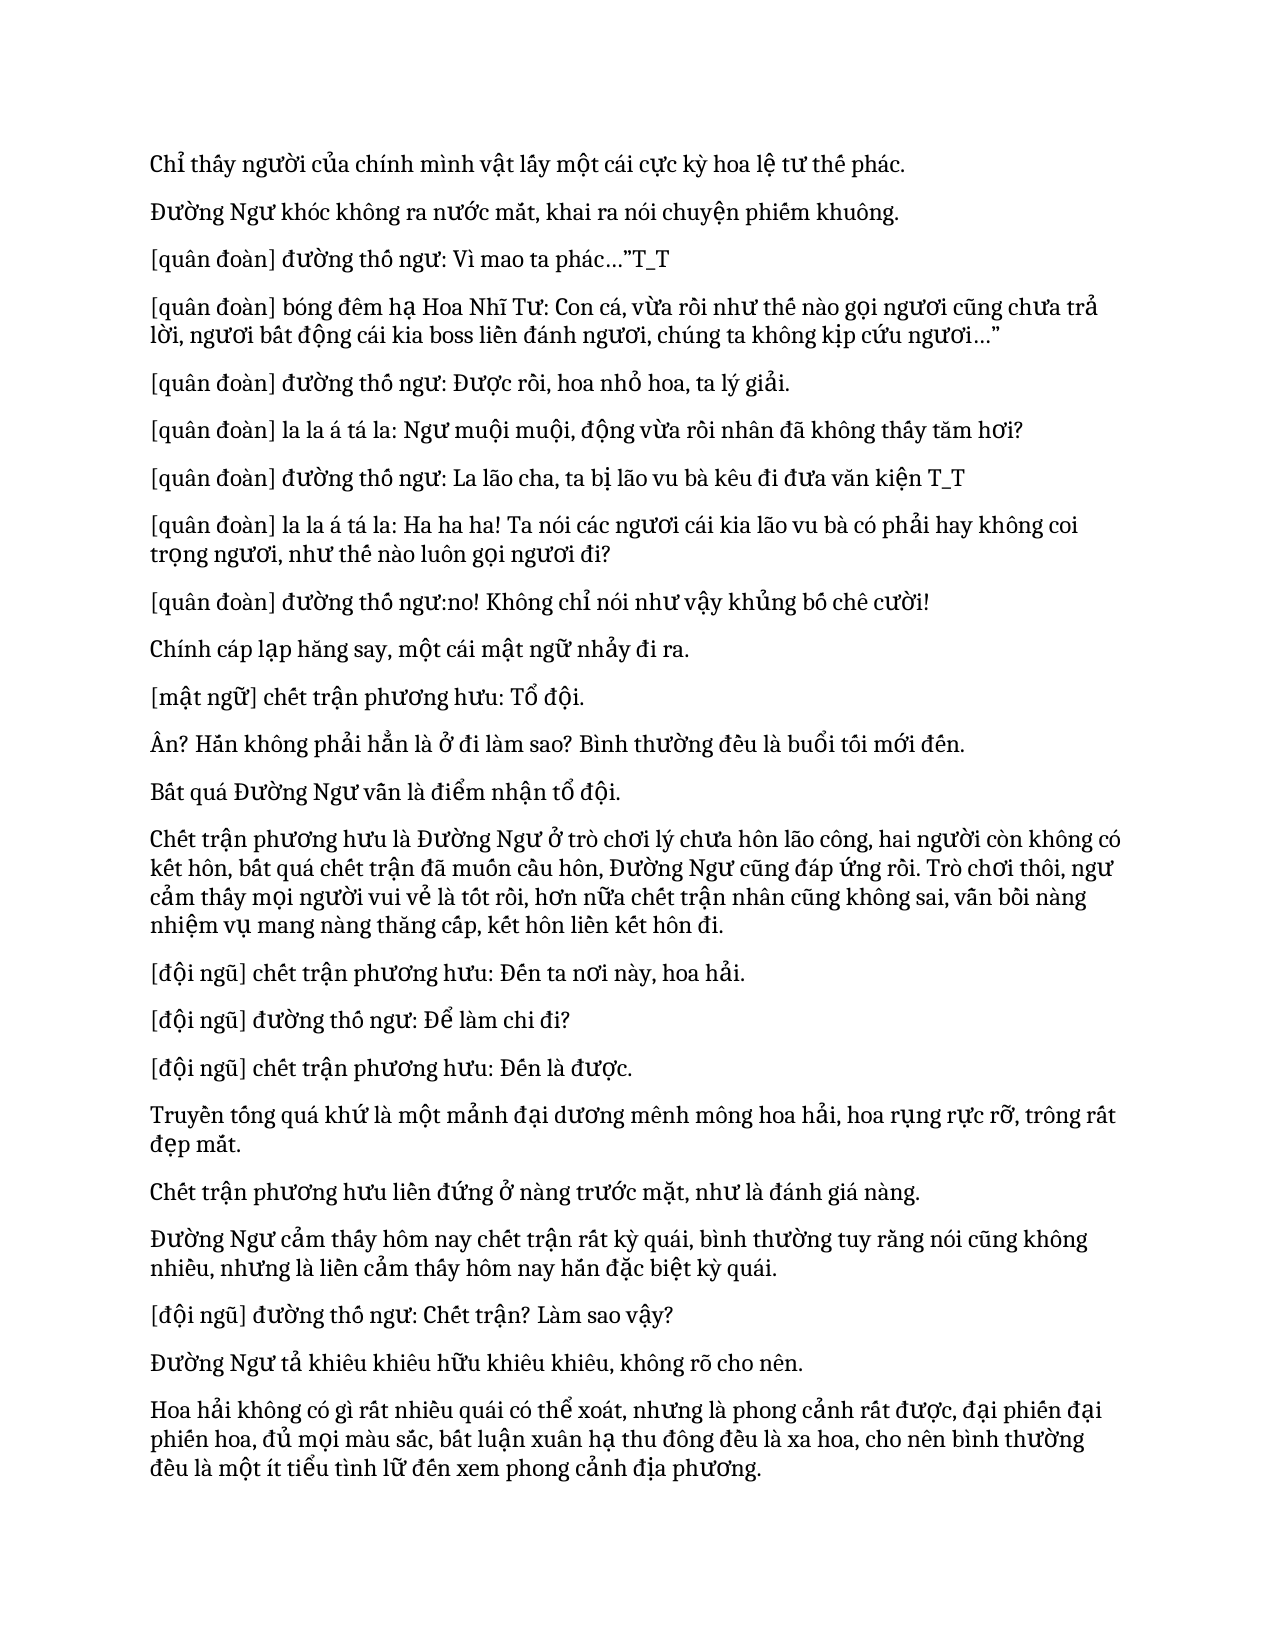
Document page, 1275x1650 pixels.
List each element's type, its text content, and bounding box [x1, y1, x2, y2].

text Truyền tống quá khứ là một mảnh đại dương mênh mông hoa hải, hoa rụng rực rỡ, trông rất đẹp mắt. [150, 1101, 1125, 1159]
text [đội ngũ] đường thố ngư: Để làm chi đi? [150, 1006, 1125, 1035]
text [quân đoàn] bóng đêm hạ Hoa Nhĩ Tư: Con cá, vừa rồi như thế nào gọi ngươi cũng chưa trả lời, ngươi bất động cái kia boss liền đánh ngươi, chúng ta không kịp cứu ngươi…” [150, 292, 1125, 350]
text [đội ngũ] đường thố ngư: Chết trận? Làm sao vậy? [150, 1301, 1125, 1330]
text Đường Ngư tả khiêu khiêu hữu khiêu khiêu, không rõ cho nên. [150, 1349, 1125, 1377]
text Ân? Hắn không phải hẳn là ở đi làm sao? Bình thường đều là buổi tối mới đến. [150, 730, 1125, 759]
text [quân đoàn] đường thố ngư: La lão cha, ta bị lão vu bà kêu đi đưa văn kiện T_T [150, 464, 1125, 492]
text Đường Ngư khóc không ra nước mắt, khai ra nói chuyện phiếm khuông. [150, 197, 1125, 226]
text [đội ngũ] chết trận phương hưu: Đến ta nơi này, hoa hải. [150, 959, 1125, 987]
text Hoa hải không có gì rất nhiều quái có thể xoát, nhưng là phong cảnh rất được, đại phiến đại phiến hoa, đủ mọi màu sắc, bất luận xuân hạ thu đông đều là xa hoa, cho nên bình thường đều là một ít tiểu tình lữ đến xem phong cảnh địa phương. [150, 1396, 1125, 1482]
text [quân đoàn] đường thố ngư: Vì mao ta phác…”T_T [150, 245, 1125, 274]
text Chính cáp lạp hăng say, một cái mật ngữ nhảy đi ra. [150, 635, 1125, 664]
text [mật ngữ] chết trận phương hưu: Tổ đội. [150, 682, 1125, 711]
text Bất quá Đường Ngư vẫn là điểm nhận tổ đội. [150, 777, 1125, 806]
text Chết trận phương hưu là Đường Ngư ở trò chơi lý chưa hôn lão công, hai người còn không có kết hôn, bất quá chết trận đã muốn cầu hôn, Đường Ngư cũng đáp ứng rồi. Trò chơi thôi, ngư cảm thấy mọi người vui vẻ là tốt rồi, hơn nữa chết trận nhân cũng không sai, vẫn bồi nàng nhiệm vụ mang nàng thăng cấp, kết hôn liền kết hôn đi. [150, 825, 1125, 940]
text [quân đoàn] la la á tá la: Ha ha ha! Ta nói các ngươi cái kia lão vu bà có phải hay không coi trọng ngươi, như thế nào luôn gọi ngươi đi? [150, 511, 1125, 569]
text [đội ngũ] chết trận phương hưu: Đến là được. [150, 1054, 1125, 1082]
text Chết trận phương hưu liền đứng ở nàng trước mặt, như là đánh giá nàng. [150, 1177, 1125, 1206]
text Đường Ngư cảm thấy hôm nay chết trận rất kỳ quái, bình thường tuy rằng nói cũng không nhiều, nhưng là liền cảm thấy hôm nay hắn đặc biệt kỳ quái. [150, 1225, 1125, 1282]
text [quân đoàn] đường thố ngư: Được rồi, hoa nhỏ hoa, ta lý giải. [150, 369, 1125, 397]
text [quân đoàn] la la á tá la: Ngư muội muội, động vừa rồi nhân đã không thấy tăm hơi? [150, 416, 1125, 445]
text Chỉ thấy người của chính mình vật lấy một cái cực kỳ hoa lệ tư thế phác. [150, 150, 1125, 179]
text [quân đoàn] đường thố ngư:no! Không chỉ nói như vậy khủng bố chê cười! [150, 587, 1125, 616]
